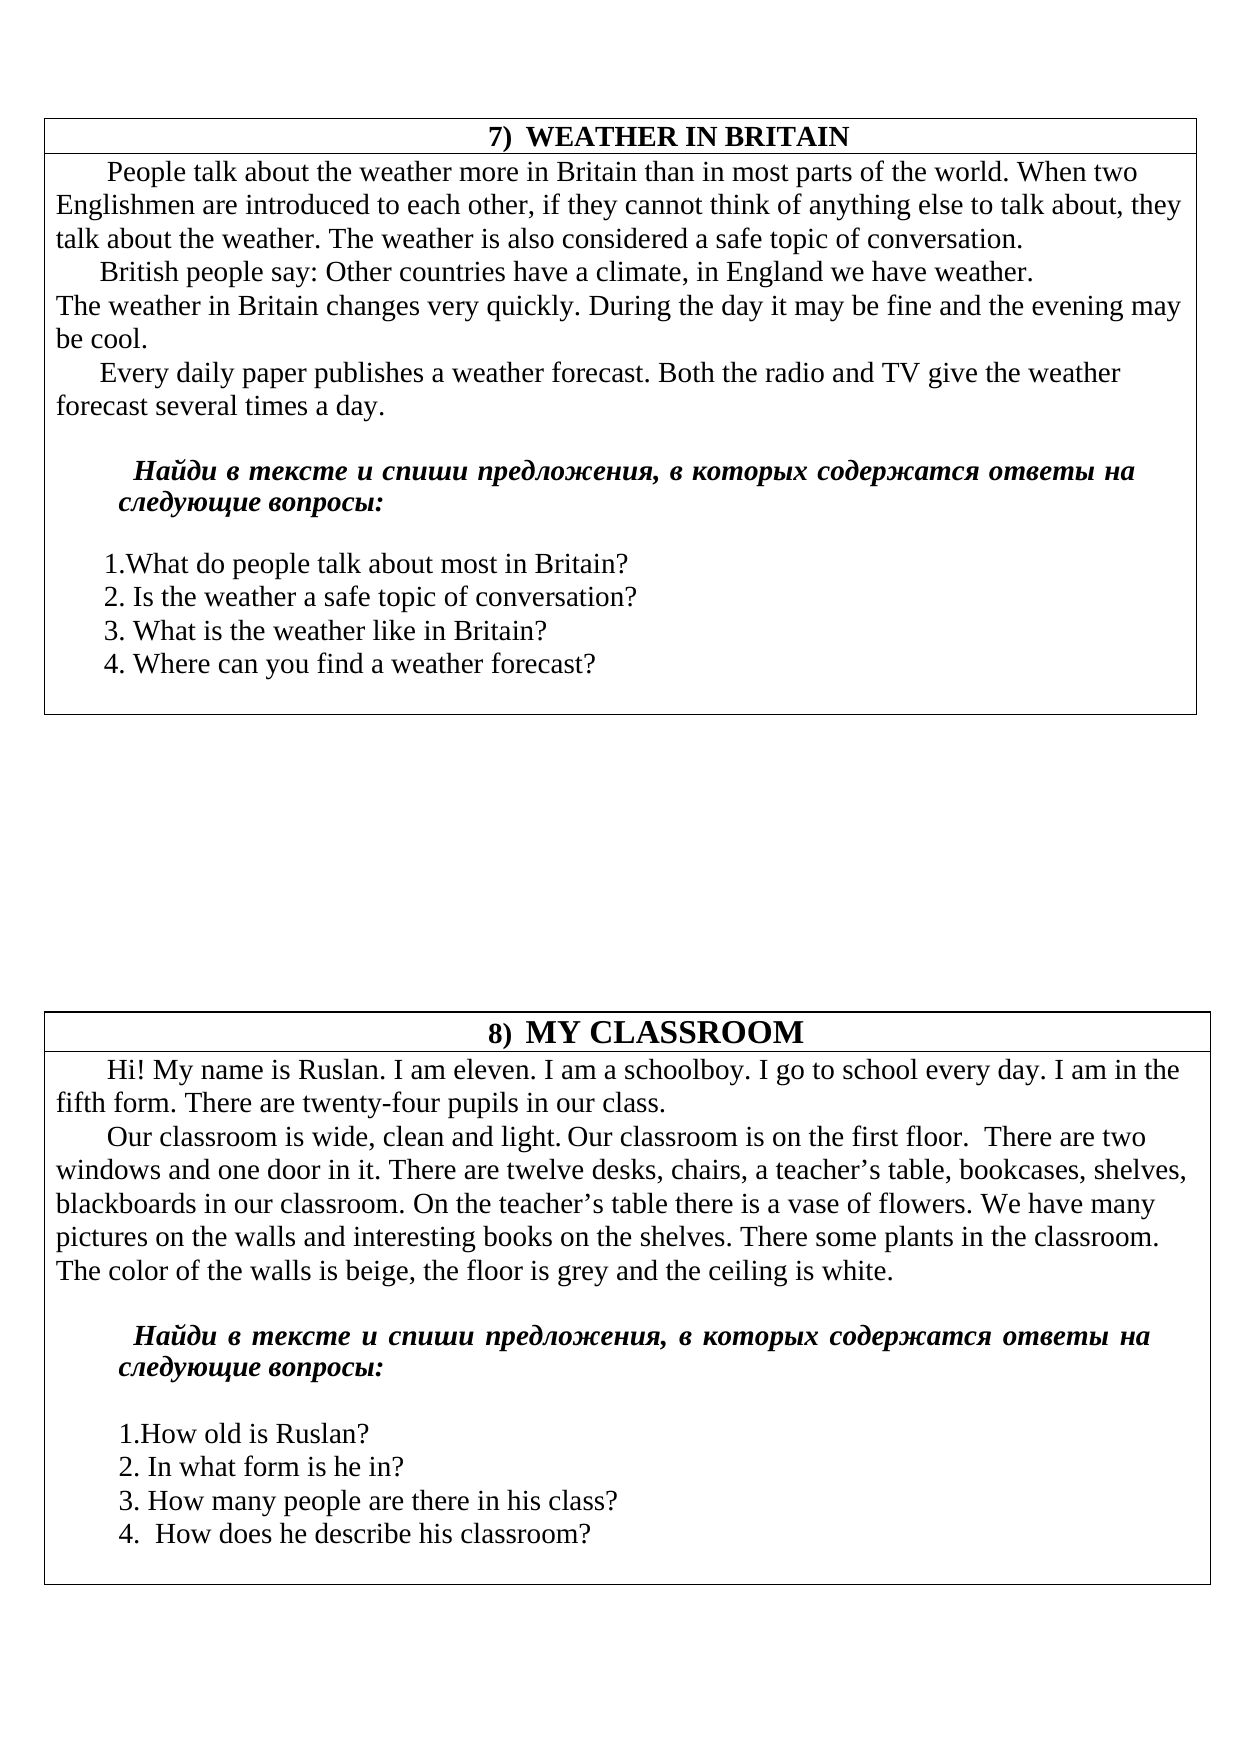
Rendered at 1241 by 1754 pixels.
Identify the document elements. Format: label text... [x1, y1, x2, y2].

table_cell People talk about the weather more in Britain than in most parts of the world. When two Englishmen are introduced to each other, if they cannot think of anything else to talk about, they talk about the weather. The weather is also considered a safe topic of conversation. British people say: Other countries have a climate, in England we have weather. The weather in Britain changes very quickly. During the day it may be fine and the evening may be cool. Every daily paper publishes a weather forecast. Both the radio and TV give the weather forecast several times a day. Найди в тексте и спиши предложения, в которых содержатся ответы на следующие вопросы: 1.What do people talk about most in Britain? 2. Is the weather a safe topic of conversation? 3. What is the weather like in Britain? 4. Where can you find a weather forecast? [45, 154, 1196, 713]
table_header MY CLASSROOM [45, 1013, 1210, 1051]
table_header WEATHER IN BRITAIN [45, 119, 1196, 153]
table_cell Hi! My name is Ruslan. I am eleven. I am a schoolboy. I go to school every day. I am in the fifth form. There are twenty-four pupils in our class. Our classroom is wide, clean and light. Our classroom is on the first floor. There are two windows and one door in it. There are twelve desks, chairs, a teacher’s table, bookcases, shelves, blackboards in our classroom. On the teacher’s table there is a vase of flowers. We have many pictures on the walls and interesting books on the shelves. There some plants in the classroom. The color of the walls is beige, the floor is grey and the ceiling is white. Найди в тексте и спиши предложения, в которых содержатся ответы на следующие вопросы: 1.How old is Ruslan? 2. In what form is he in? 3. How many people are there in his class? 4. How does he describe his classroom? [45, 1052, 1210, 1583]
